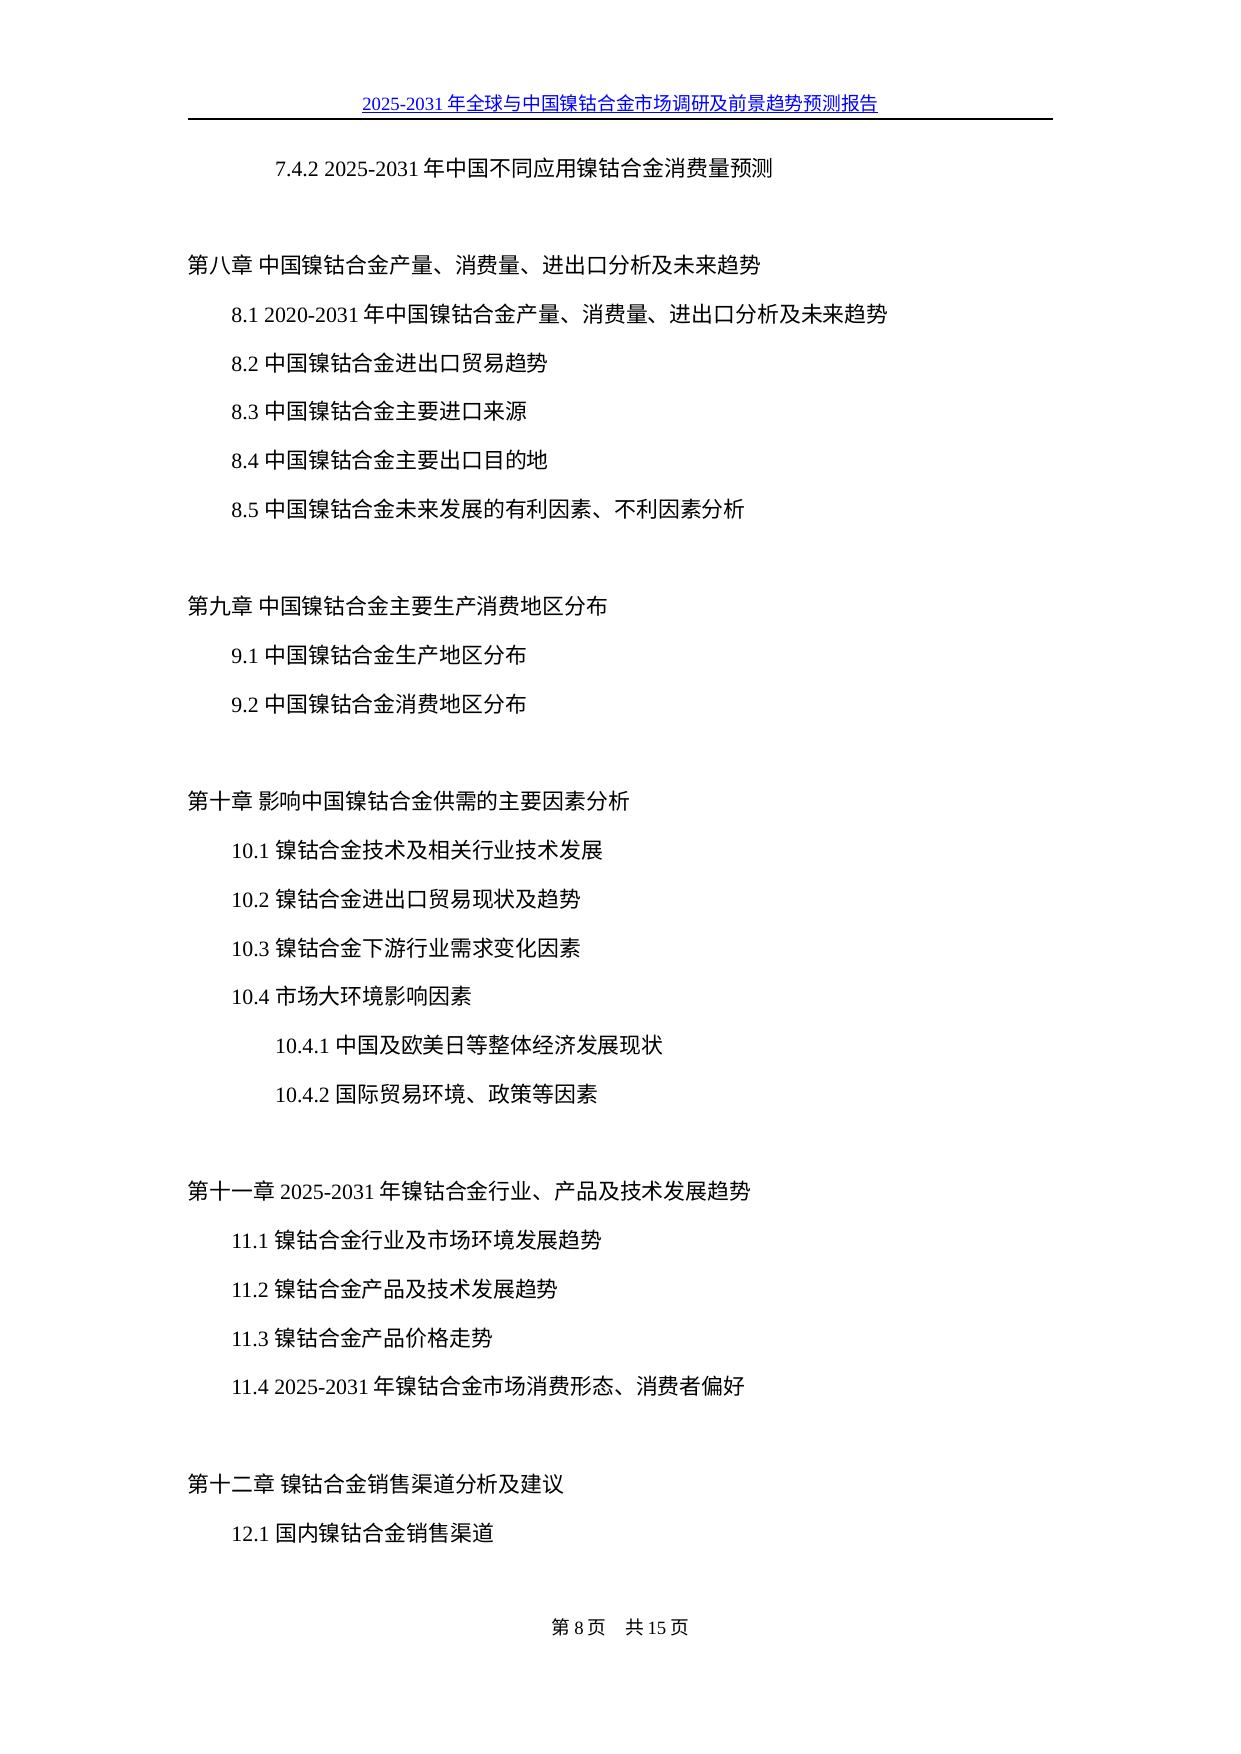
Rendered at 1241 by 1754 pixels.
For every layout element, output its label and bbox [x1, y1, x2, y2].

text [187, 150, 1053, 1548]
